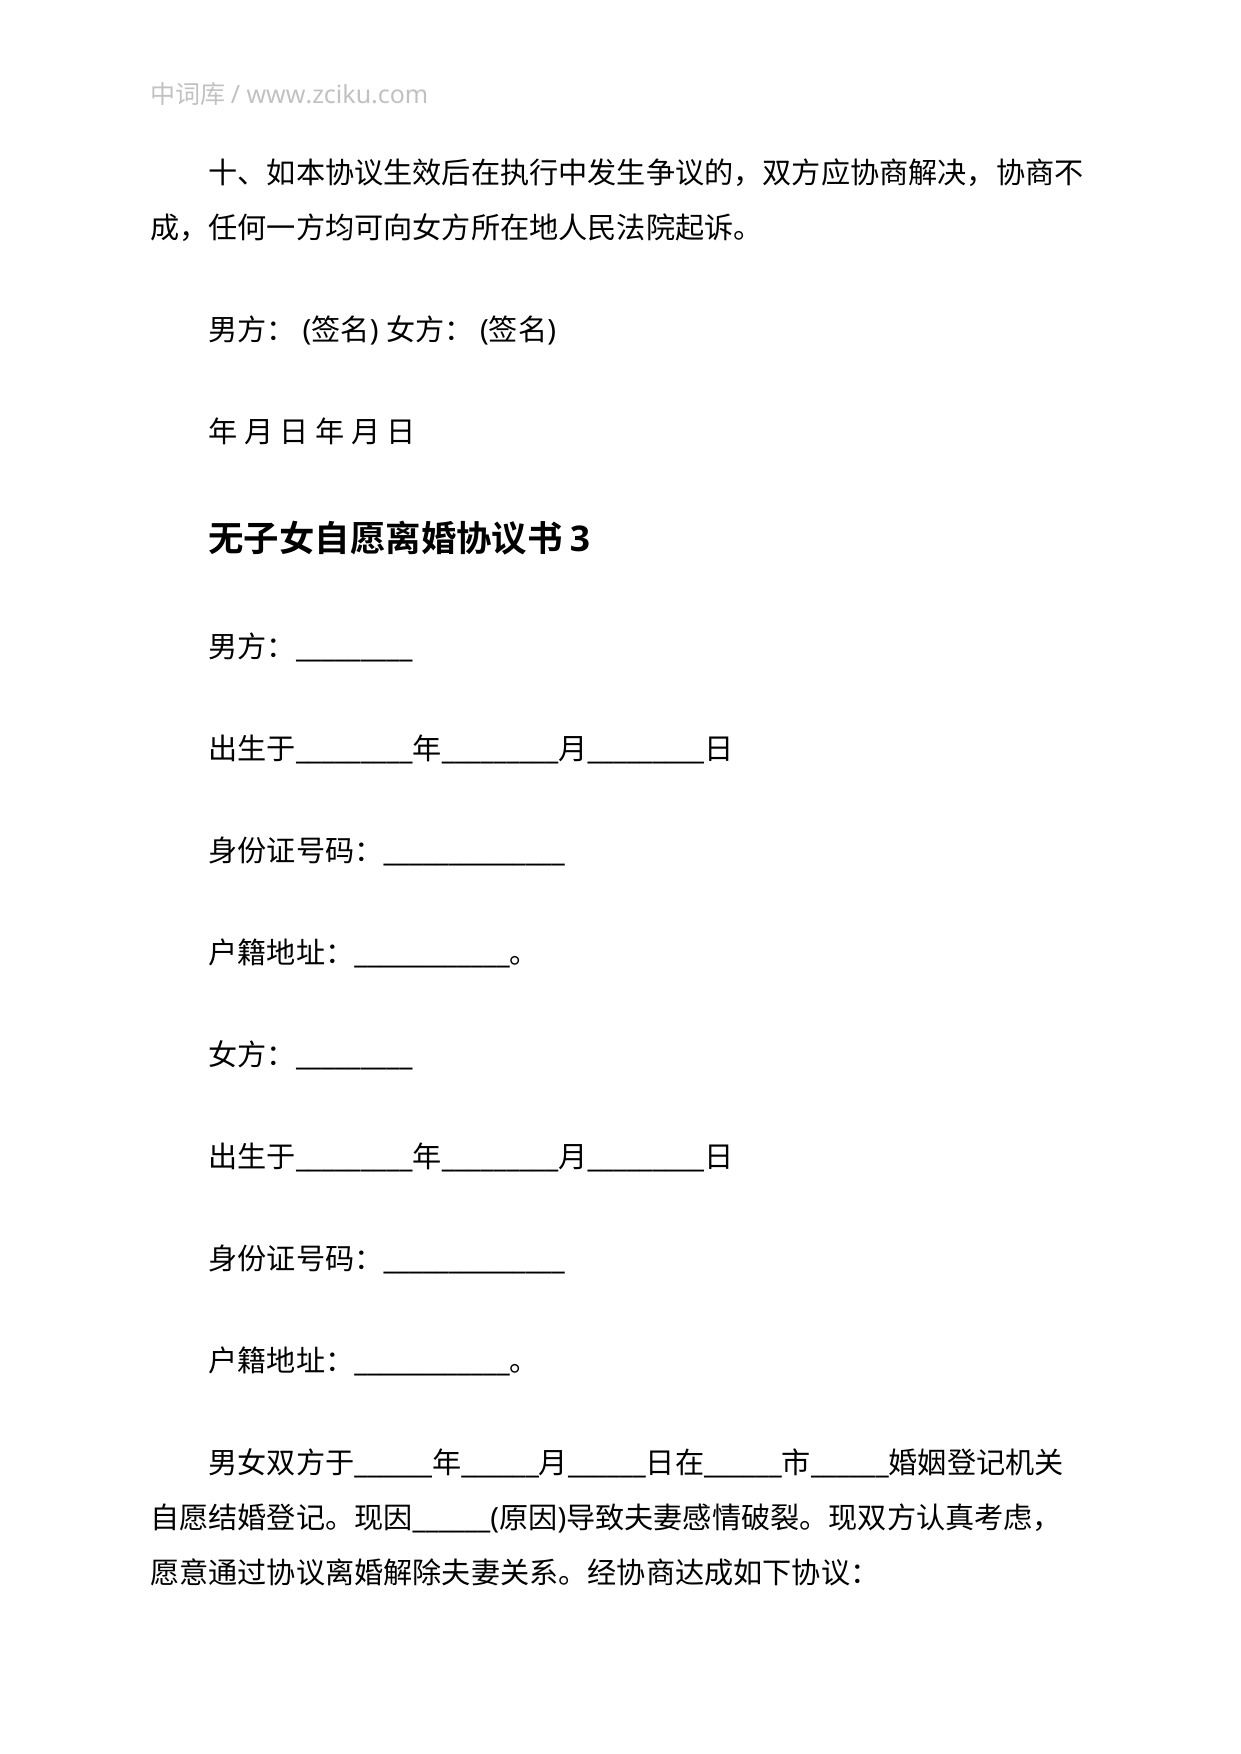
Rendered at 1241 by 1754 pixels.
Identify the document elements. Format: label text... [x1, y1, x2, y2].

text 年 月 日 年 月 日 [150, 409, 1090, 451]
text 无子女自愿离婚协议书3 [150, 510, 1090, 562]
text 身份证号码：______________ [150, 1236, 1090, 1278]
text 男方：_________ [150, 624, 1090, 666]
text 男方： (签名) 女方： (签名) [150, 307, 1090, 349]
text 户籍地址：____________。 [150, 1338, 1090, 1380]
text 女方：_________ [150, 1032, 1090, 1074]
text 户籍地址：____________。 [150, 930, 1090, 972]
text 男女双方于______年______月______日在______市______婚姻登记机关自愿结婚登记。现因______(原因)导致夫妻感情破裂。现双方认真考虑，愿意通过协议离婚解除夫妻关系。经协商达成如下协议： [150, 1440, 1090, 1592]
text 身份证号码：______________ [150, 828, 1090, 870]
text 出生于_________年_________月_________日 [150, 1134, 1090, 1176]
text 十、如本协议生效后在执行中发生争议的，双方应协商解决，协商不成，任何一方均可向女方所在地人民法院起诉。 [150, 150, 1090, 247]
text 出生于_________年_________月_________日 [150, 726, 1090, 768]
